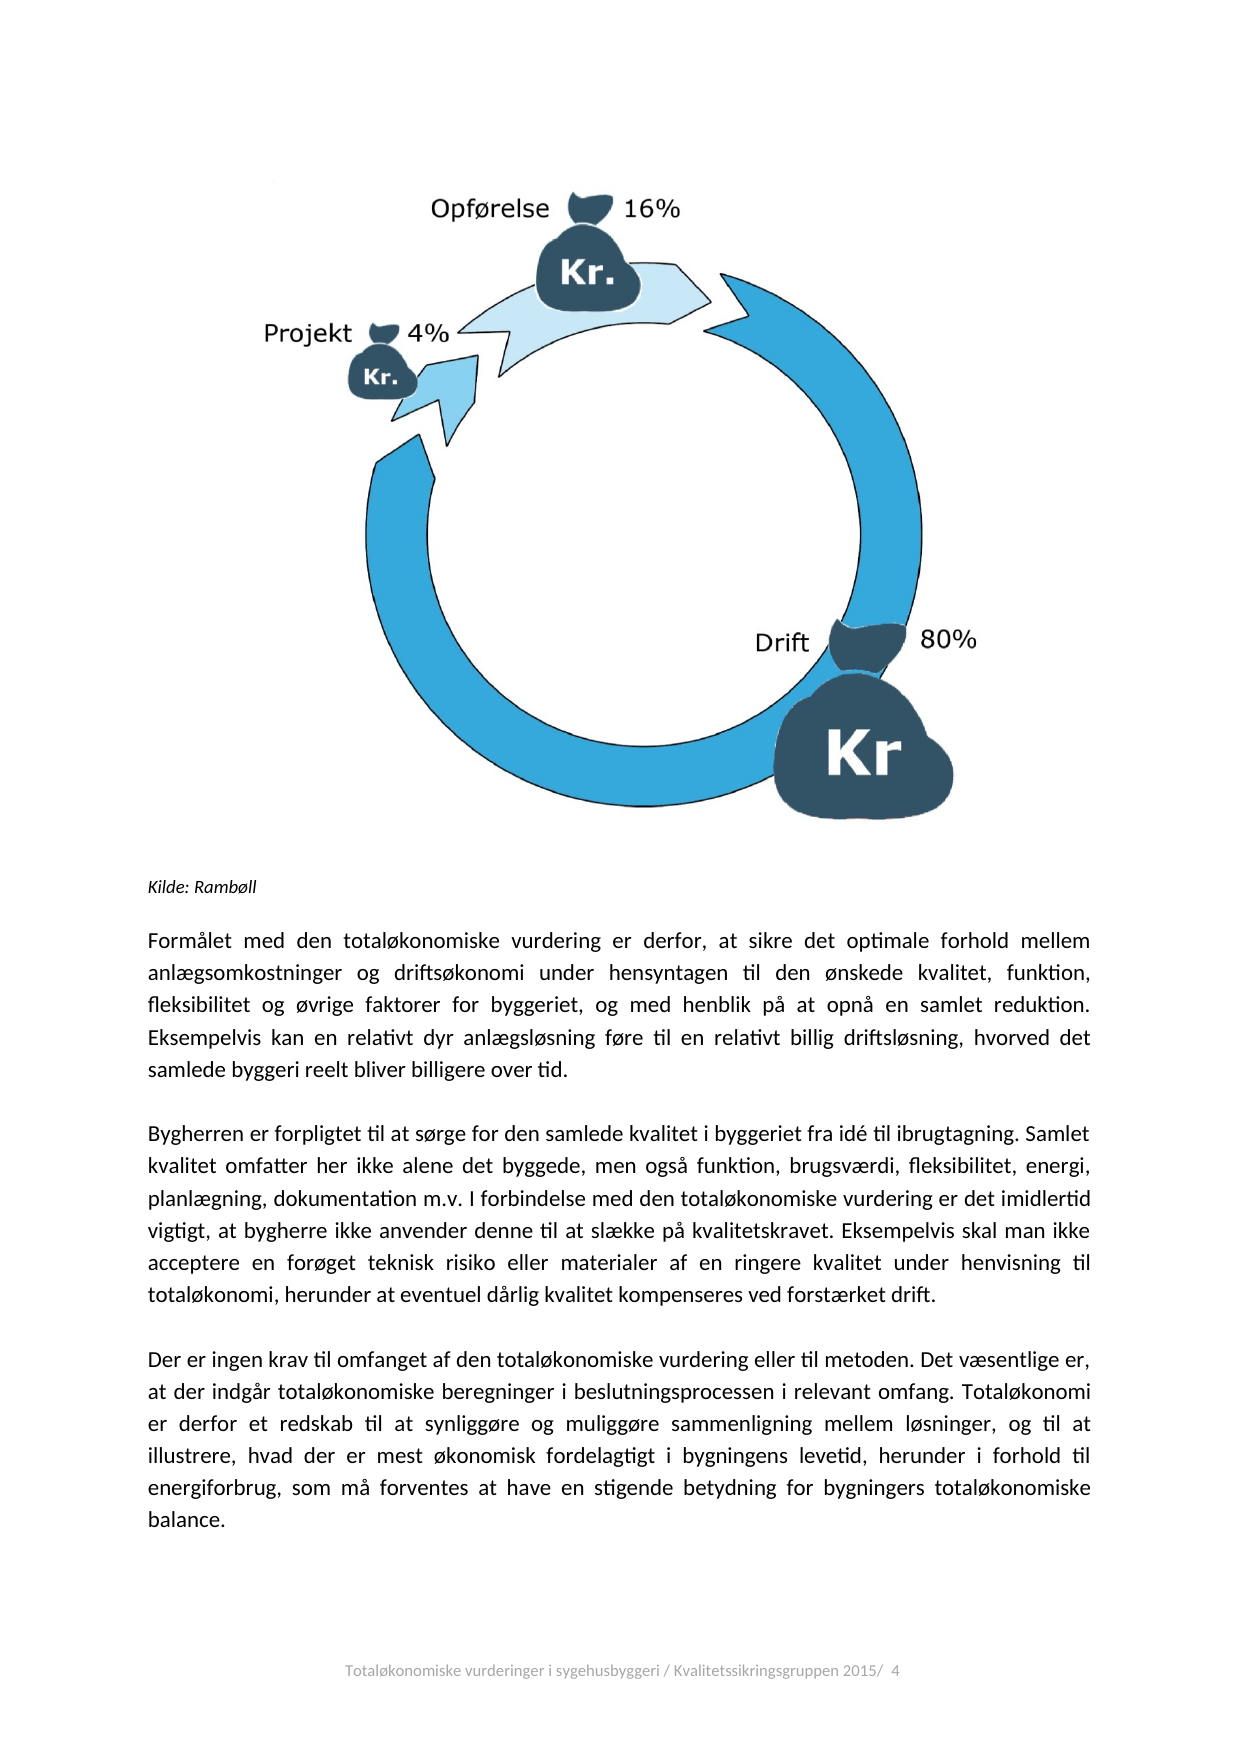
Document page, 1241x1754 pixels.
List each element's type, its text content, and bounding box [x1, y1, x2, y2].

text Der er ingen krav til omfanget af den totaløkonomiske vurdering eller til metoden. Det væsentlige er, at der indgår totaløkonomiske beregninger i beslutningsprocessen i relevant omfang. Totaløkonomi er derfor et redskab til at synliggøre og muliggøre sammenligning mellem løsninger, og til at illustrere, hvad der er mest økonomisk fordelagtigt i bygningens levetid, herunder i forhold til energiforbrug, som må forventes at have en stigende betydning for bygningers totaløkonomiske balance. [148, 1345, 1093, 1534]
text Formålet med den totaløkonomiske vurdering er derfor, at sikre det optimale forhold mellem anlægsomkostninger og driftsøkonomi under hensyntagen til den ønskede kvalitet, funktion, fleksibilitet og øvrige faktorer for byggeriet, og med henblik på at opnå en samlet reduktion. Eksempelvis kan en relativt dyr anlægsløsning føre til en relativt billig driftsløsning, hvorved det samlede byggeri reelt bliver billigere over tid. [148, 926, 1093, 1083]
picture [259, 177, 981, 851]
text Kilde: Rambøll [148, 875, 1093, 898]
text Bygherren er forpligtet til at sørge for den samlede kvalitet i byggeriet fra idé til ibrugtagning. Samlet kvalitet omfatter her ikke alene det byggede, men også funktion, brugsværdi, fleksibilitet, energi, planlægning, dokumentation m.v. I forbindelse med den totaløkonomiske vurdering er det imidlertid vigtigt, at bygherre ikke anvender denne til at slække på kvalitetskravet. Eksempelvis skal man ikke acceptere en forøget teknisk risiko eller materialer af en ringere kvalitet under henvisning til totaløkonomi, herunder at eventuel dårlig kvalitet kompenseres ved forstærket drift. [148, 1119, 1093, 1308]
